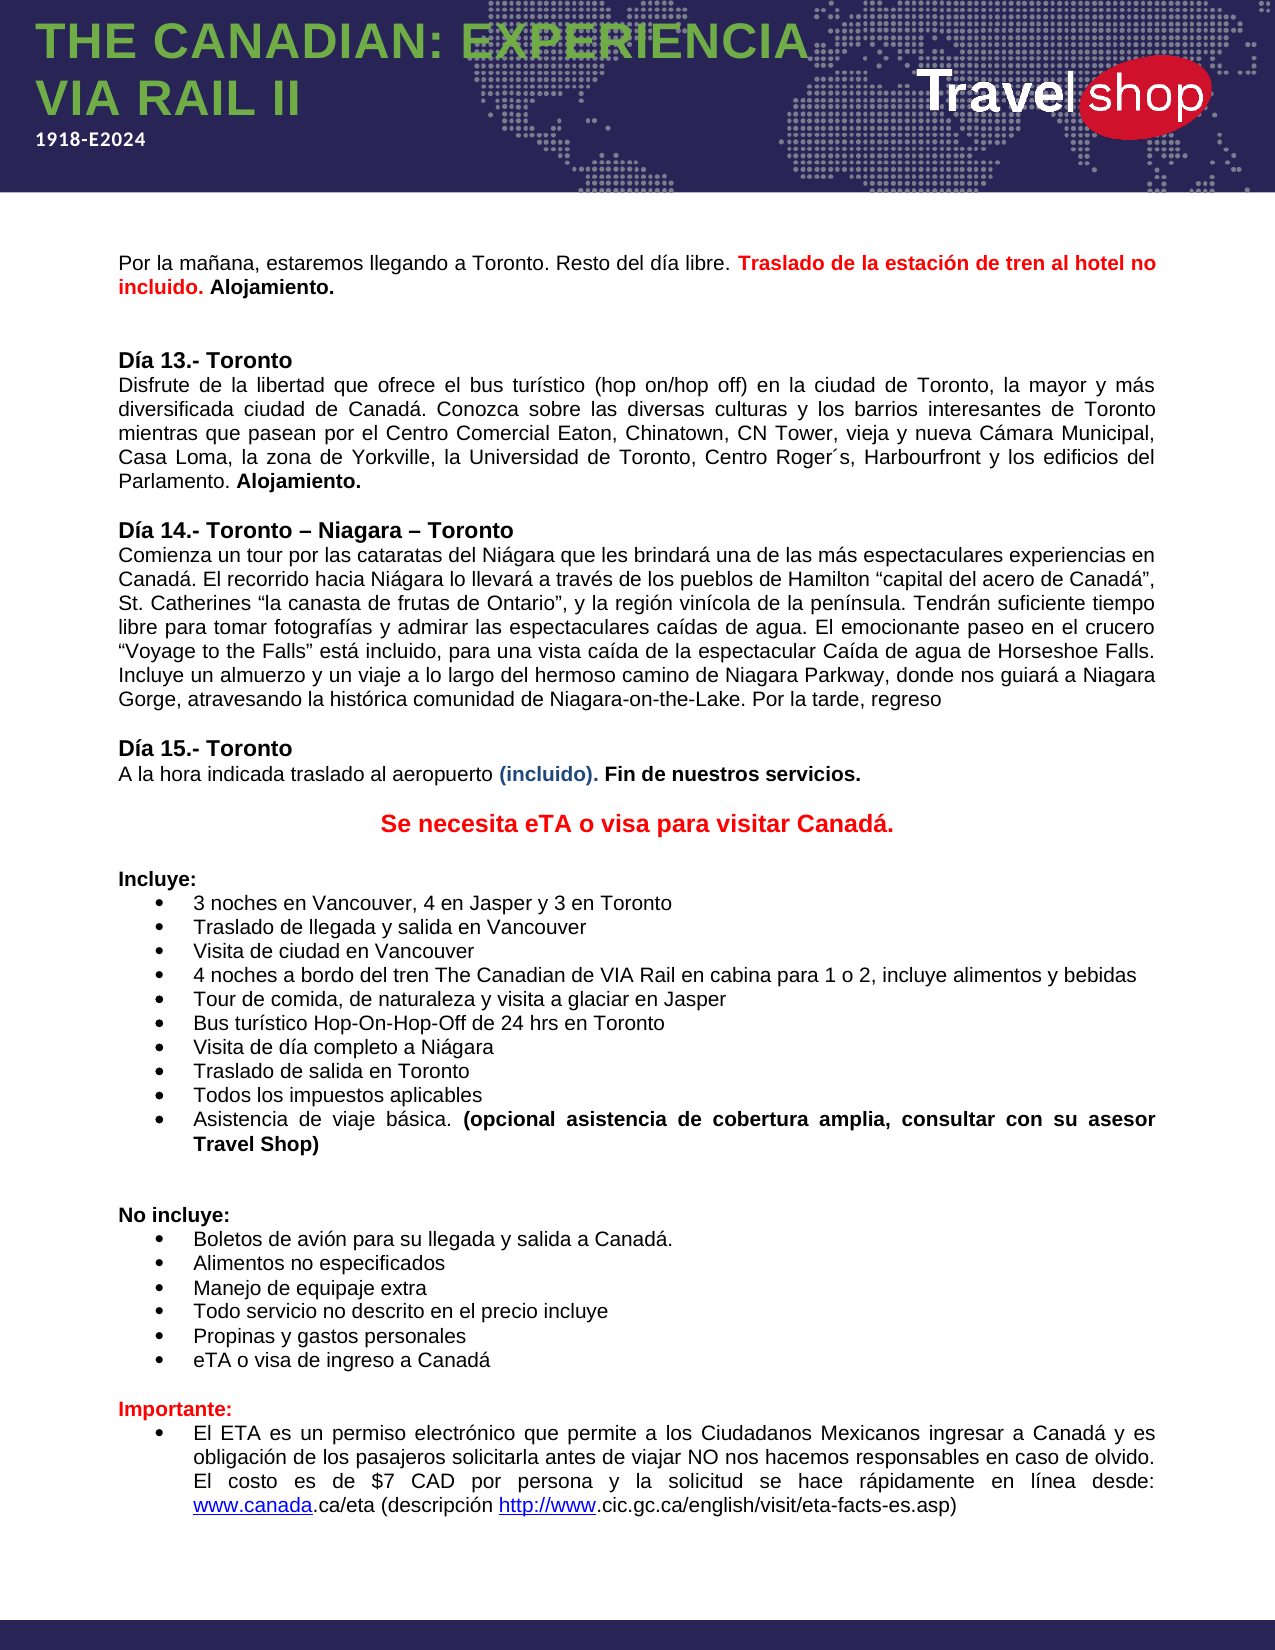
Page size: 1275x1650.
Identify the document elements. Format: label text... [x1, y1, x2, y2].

list Manejo de equipaje extra [156, 1275, 1157, 1299]
picture [916, 55, 1212, 140]
list Boletos de avión para su llegada y salida a Canadá. [156, 1227, 1157, 1251]
text Disfrute de la libertad que ofrece el bus turístico (hop on/hop off) en la ciudad de Toronto, la mayor y más diversificada ciudad de Canadá. Conozca sobre las diversas culturas y los barrios interesantes de Toronto mientras que pasean por el Centro Comercial Eaton, Chinatown, CN Tower, vieja y nueva Cámara Municipal, Casa Loma, la zona de Yorkville, la Universidad de Toronto, Centro Roger´s, Harbourfront y los edificios del Parlamento. Alojamiento. [118, 373, 1157, 493]
list Traslado de llegada y salida en Vancouver [156, 915, 1157, 939]
list Todo servicio no descrito en el precio incluye [156, 1299, 1157, 1323]
text Importante: [118, 1397, 1157, 1421]
text Día 15.- Toronto [118, 735, 1157, 761]
list Asistencia de viaje básica. (opcional asistencia de cobertura amplia, consultar con su asesor Travel Shop) [156, 1107, 1157, 1155]
text Comienza un tour por las cataratas del Niágara que les brindará una de las más espectaculares experiencias en Canadá. El recorrido hacia Niágara lo llevará a través de los pueblos de Hamilton “capital del acero de Canadá”, St. Catherines “la canasta de frutas de Ontario”, y la región vinícola de la península. Tendrán suficiente tiempo libre para tomar fotografías y admirar las espectaculares caídas de agua. El emocionante paseo en el crucero “Voyage to the Falls” está incluido, para una vista caída de la espectacular Caída de agua de Horseshoe Falls. Incluye un almuerzo y un viaje a lo largo del hermoso camino de Niagara Parkway, donde nos guiará a Niagara Gorge, atravesando la histórica comunidad de Niagara-on-the-Lake. Por la tarde, regreso [118, 543, 1157, 711]
list 4 noches a bordo del tren The Canadian de VIA Rail en cabina para 1 o 2, incluye alimentos y bebidas [156, 963, 1157, 987]
list eTA o visa de ingreso a Canadá [156, 1347, 1157, 1372]
text Día 14.- Toronto – Niagara – Toronto [118, 517, 1157, 543]
list Bus turístico Hop-On-Hop-Off de 24 hrs en Toronto [156, 1011, 1157, 1035]
list 3 noches en Vancouver, 4 en Jasper y 3 en Toronto [156, 891, 1157, 915]
text Incluye: [118, 867, 1157, 891]
list El ETA es un permiso electrónico que permite a los Ciudadanos Mexicanos ingresar a Canadá y es obligación de los pasajeros solicitarla antes de viajar NO nos hacemos responsables en caso de olvido. El costo es de $7 CAD por persona y la solicitud se hace rápidamente en línea desde: www.canada.ca/eta (descripción http://www.cic.gc.ca/english/visit/eta-facts-es.asp) [156, 1421, 1157, 1517]
text A la hora indicada traslado al aeropuerto (incluido). Fin de nuestros servicios. [118, 761, 1157, 785]
list Traslado de salida en Toronto [156, 1059, 1157, 1083]
list Tour de comida, de naturaleza y visita a glaciar en Jasper [156, 987, 1157, 1011]
text Por la mañana, estaremos llegando a Toronto. Resto del día libre. Traslado de la estación de tren al hotel no incluido. Alojamiento. [118, 251, 1157, 299]
list Visita de ciudad en Vancouver [156, 939, 1157, 963]
list Alimentos no especificados [156, 1251, 1157, 1275]
list Propinas y gastos personales [156, 1323, 1157, 1347]
text Se necesita eTA o visa para visitar Canadá. [118, 809, 1157, 838]
text No incluye: [118, 1203, 1157, 1227]
list Todos los impuestos aplicables [156, 1083, 1157, 1107]
text Día 13.- Toronto [118, 347, 1157, 373]
list Visita de día completo a Niágara [156, 1035, 1157, 1059]
